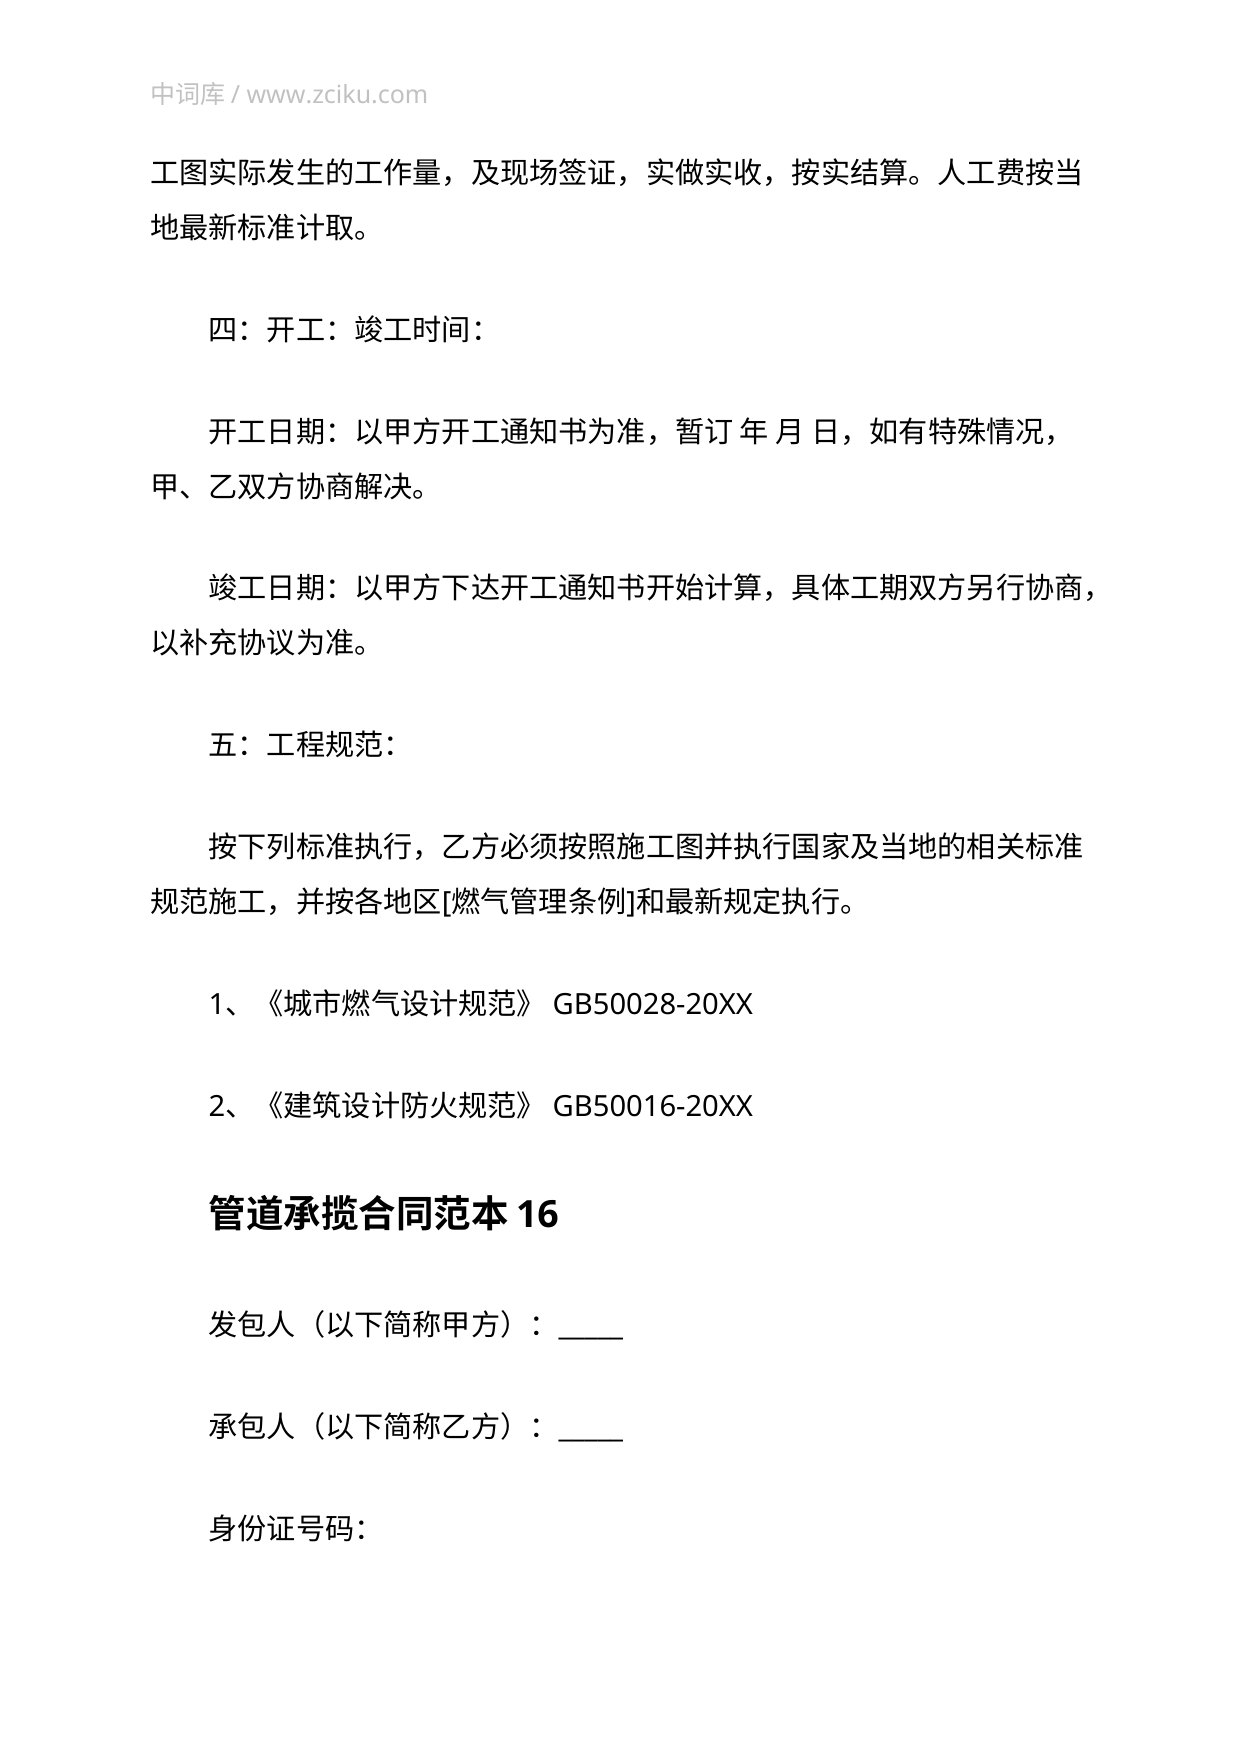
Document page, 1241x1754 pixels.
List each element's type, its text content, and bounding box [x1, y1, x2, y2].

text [150, 150, 1090, 247]
text 按下列标准执行，乙方必须按照施工图并执行国家及当地的相关标准规范施工，并按各地区[燃气管理条例]和最新规定执行。 [150, 823, 1090, 921]
text 开工日期：以甲方开工通知书为准，暂订 年 月 日，如有特殊情况，甲、乙双方协商解决。 [150, 408, 1090, 506]
text 承包人（以下简称乙方）：_____ [150, 1404, 1090, 1446]
text 五：工程规范： [150, 722, 1090, 764]
text 发包人（以下简称甲方）：_____ [150, 1302, 1090, 1344]
text 四：开工：竣工时间： [150, 307, 1090, 349]
text 身份证号码： [150, 1506, 1090, 1548]
text 1、《城市燃气设计规范》 GB50028-20XX [150, 980, 1090, 1023]
text 竣工日期：以甲方下达开工通知书开始计算，具体工期双方另行协商，以补充协议为准。 [150, 565, 1090, 662]
text 2、《建筑设计防火规范》 GB50016-20XX [150, 1082, 1090, 1125]
text 管道承揽合同范本16 [150, 1184, 1090, 1239]
